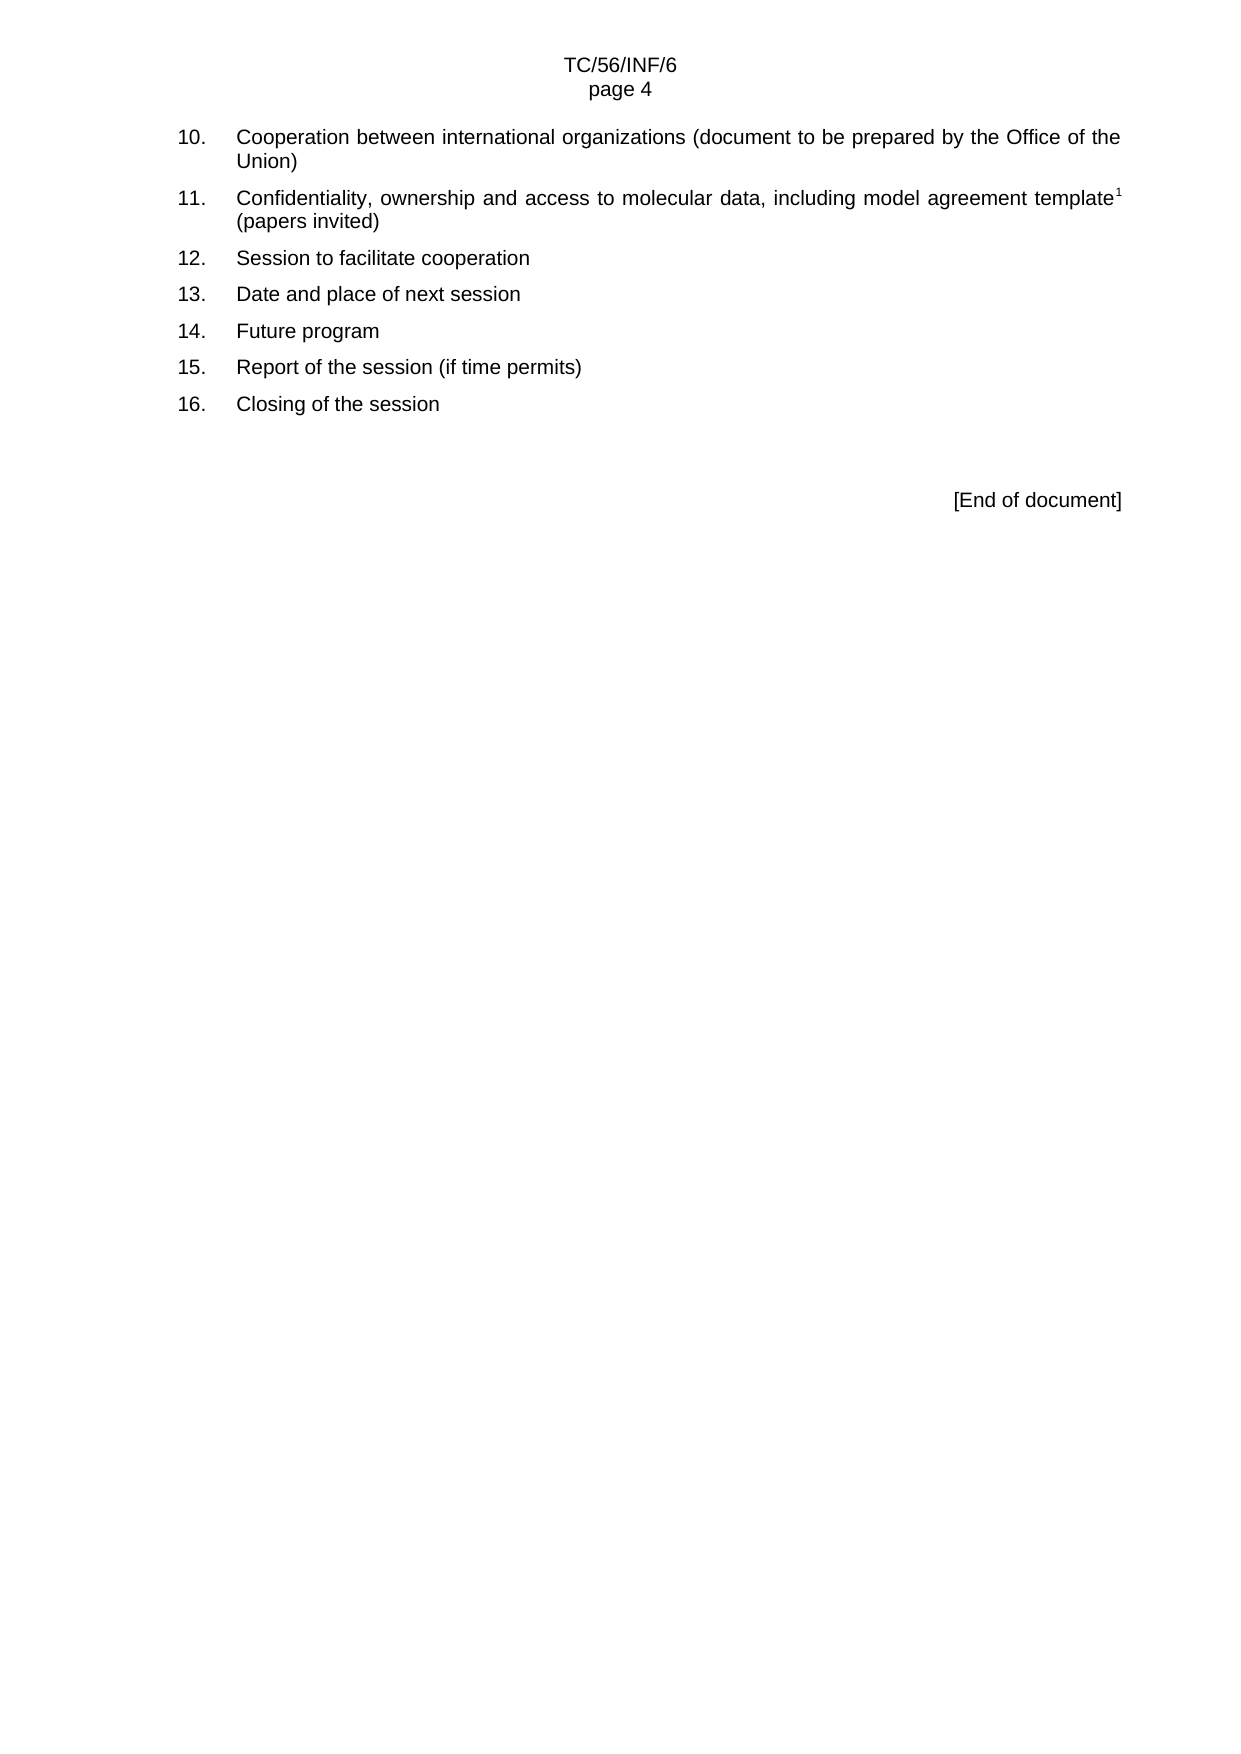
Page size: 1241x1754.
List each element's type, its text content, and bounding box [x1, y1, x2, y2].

text 15. Report of the session (if time permits) [177, 355, 1122, 379]
text [End of document] [118, 487, 1122, 511]
text 16. Closing of the session [177, 392, 1122, 416]
text 11. Confidentiality, ownership and access to molecular data, including model agreement template1 (papers invited) [177, 185, 1122, 233]
text 13. Date and place of next session [177, 282, 1122, 306]
text 10. Cooperation between international organizations (document to be prepared by the Office of the Union) [177, 125, 1122, 173]
text 12. Session to facilitate cooperation [177, 246, 1122, 270]
text 14. Future program [177, 319, 1122, 343]
